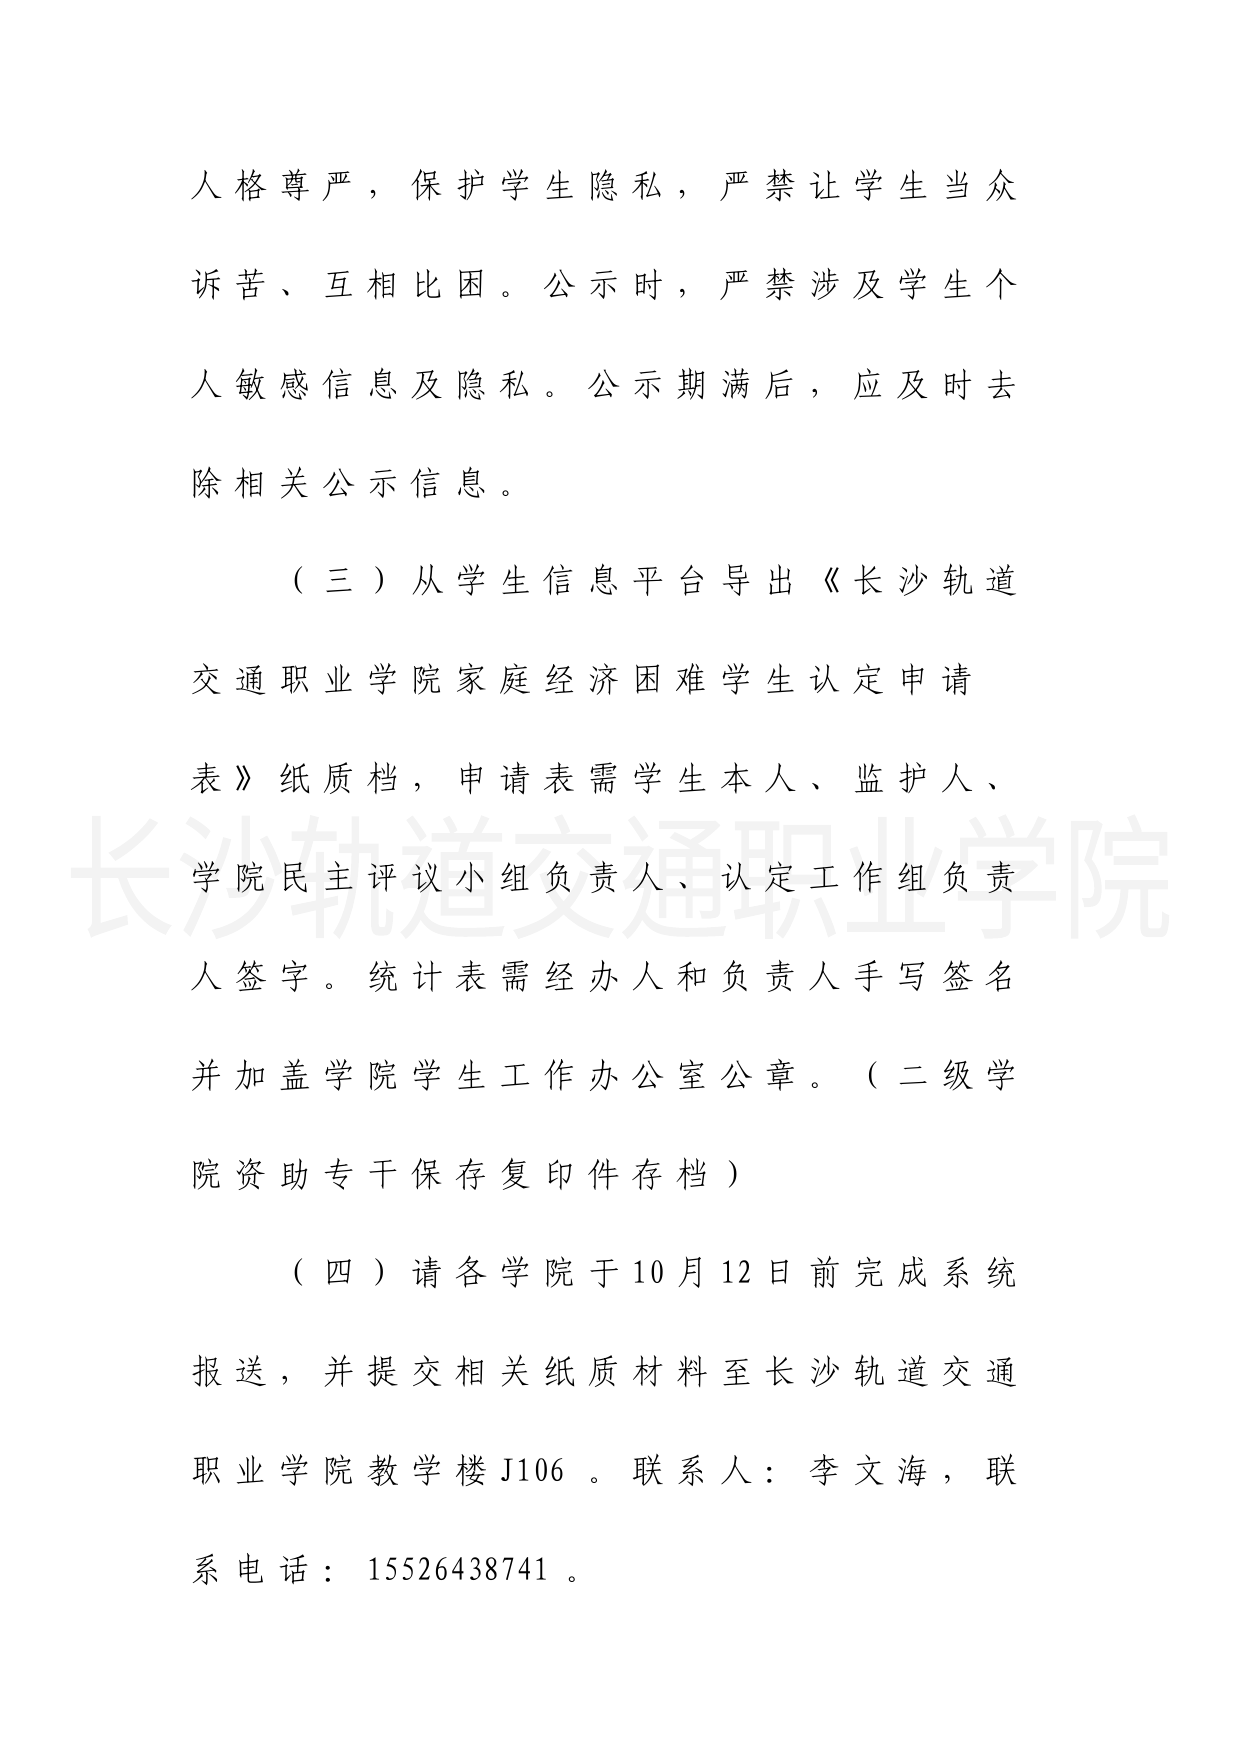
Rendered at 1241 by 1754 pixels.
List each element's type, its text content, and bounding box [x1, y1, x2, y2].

text （四）请各学院于10月12日前完成系统报送，并提交相关纸质材料至长沙轨道交通职业学院教学楼J106。联系人：李文海，联系电话：15526438741。 [189, 1237, 1051, 1600]
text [189, 151, 1051, 514]
text （三）从学生信息平台导出《长沙轨道交通职业学院家庭经济困难学生认定申请表》纸质档，申请表需学生本人、监护人、学院民主评议小组负责人、认定工作组负责人签字。统计表需经办人和负责人手写签名并加盖学院学生工作办公室公章。（二级学院资助专干保存复印件存档） [189, 545, 1051, 1206]
